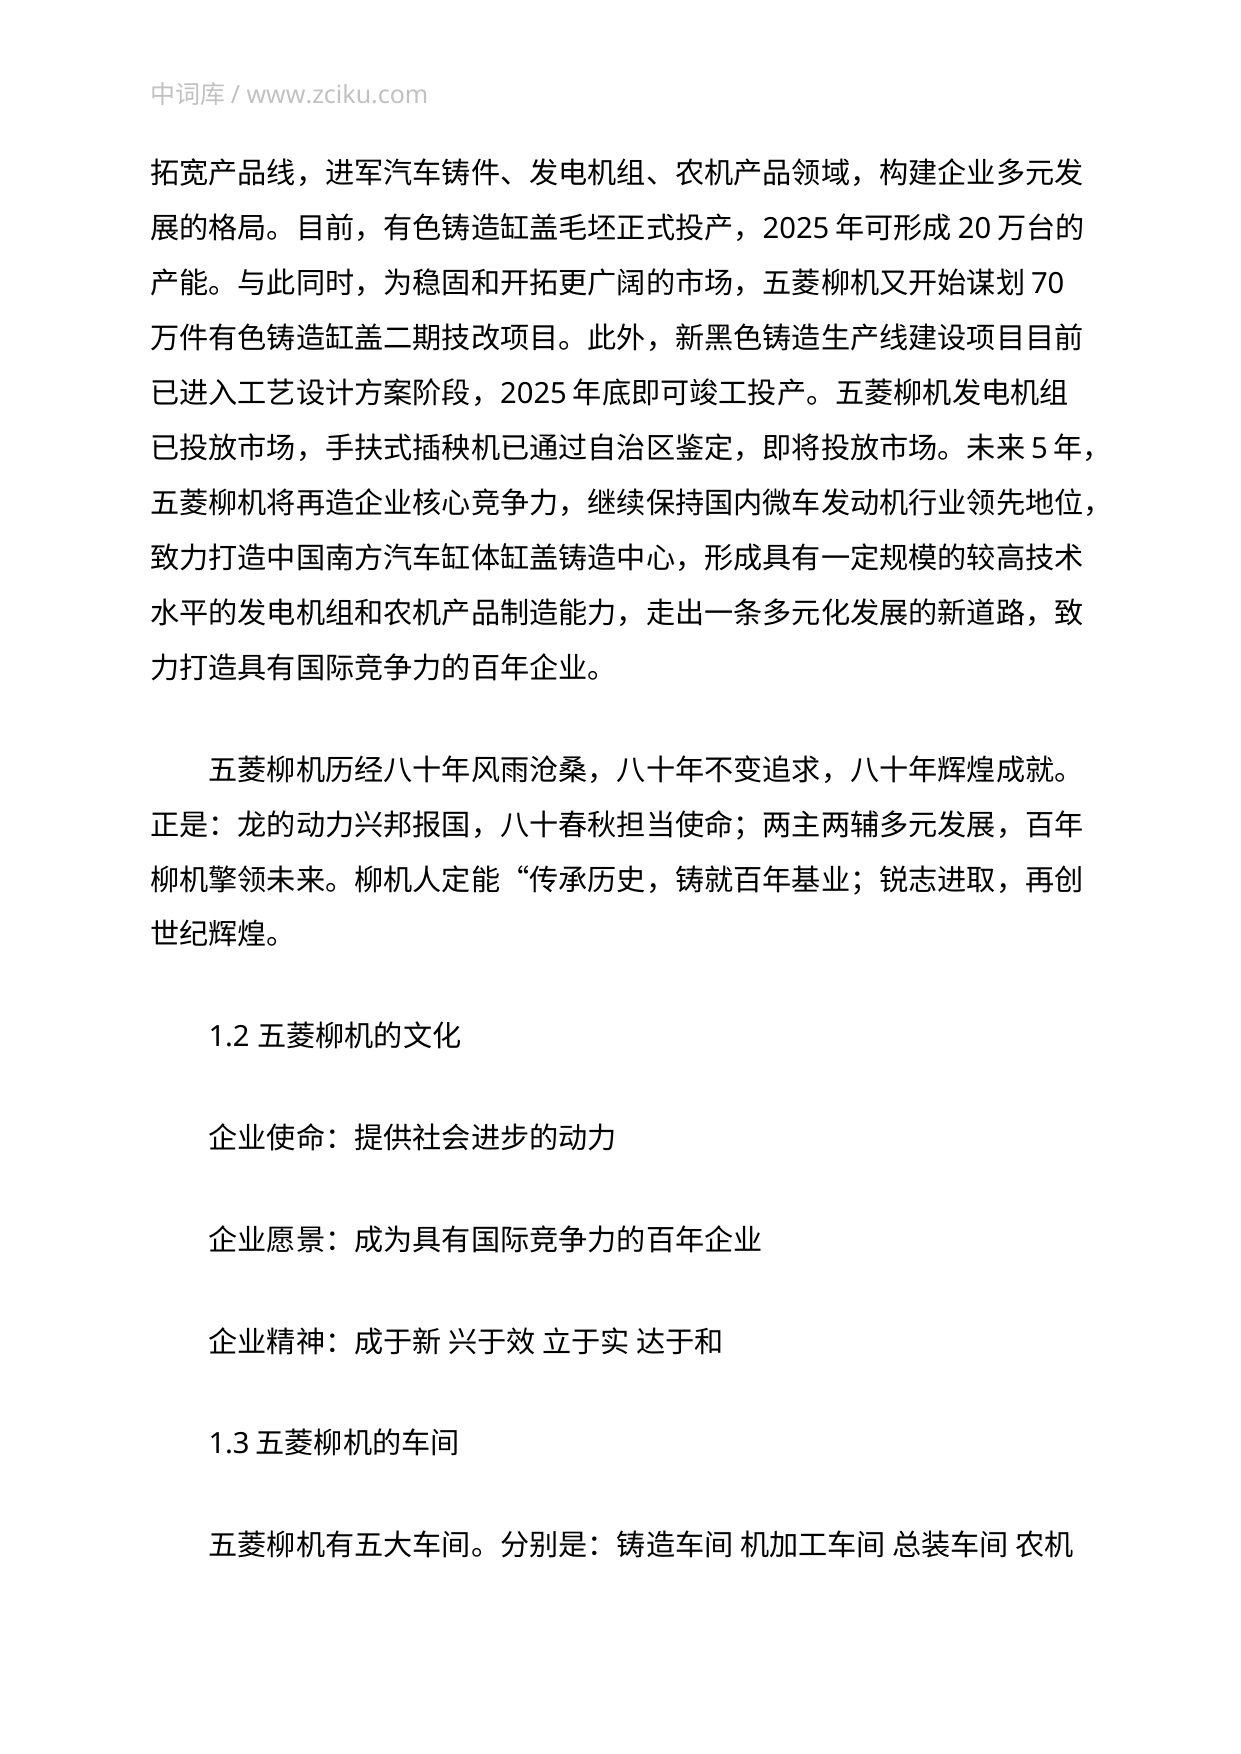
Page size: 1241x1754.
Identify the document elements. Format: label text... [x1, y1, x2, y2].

text 企业精神：成于新 兴于效 立于实 达于和 [150, 1318, 1090, 1361]
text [150, 150, 1090, 687]
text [150, 1522, 1090, 1564]
text 企业愿景：成为具有国际竞争力的百年企业 [150, 1216, 1090, 1259]
text 五菱柳机历经八十年风雨沧桑，八十年不变追求，八十年辉煌成就。正是：龙的动力兴邦报国，八十春秋担当使命；两主两辅多元发展，百年柳机擎领未来。柳机人定能“传承历史，铸就百年基业；锐志进取，再创世纪辉煌。 [150, 746, 1090, 953]
text 企业使命：提供社会进步的动力 [150, 1115, 1090, 1157]
text 1.3五菱柳机的车间 [150, 1420, 1090, 1462]
text 1.2 五菱柳机的文化 [150, 1013, 1090, 1055]
